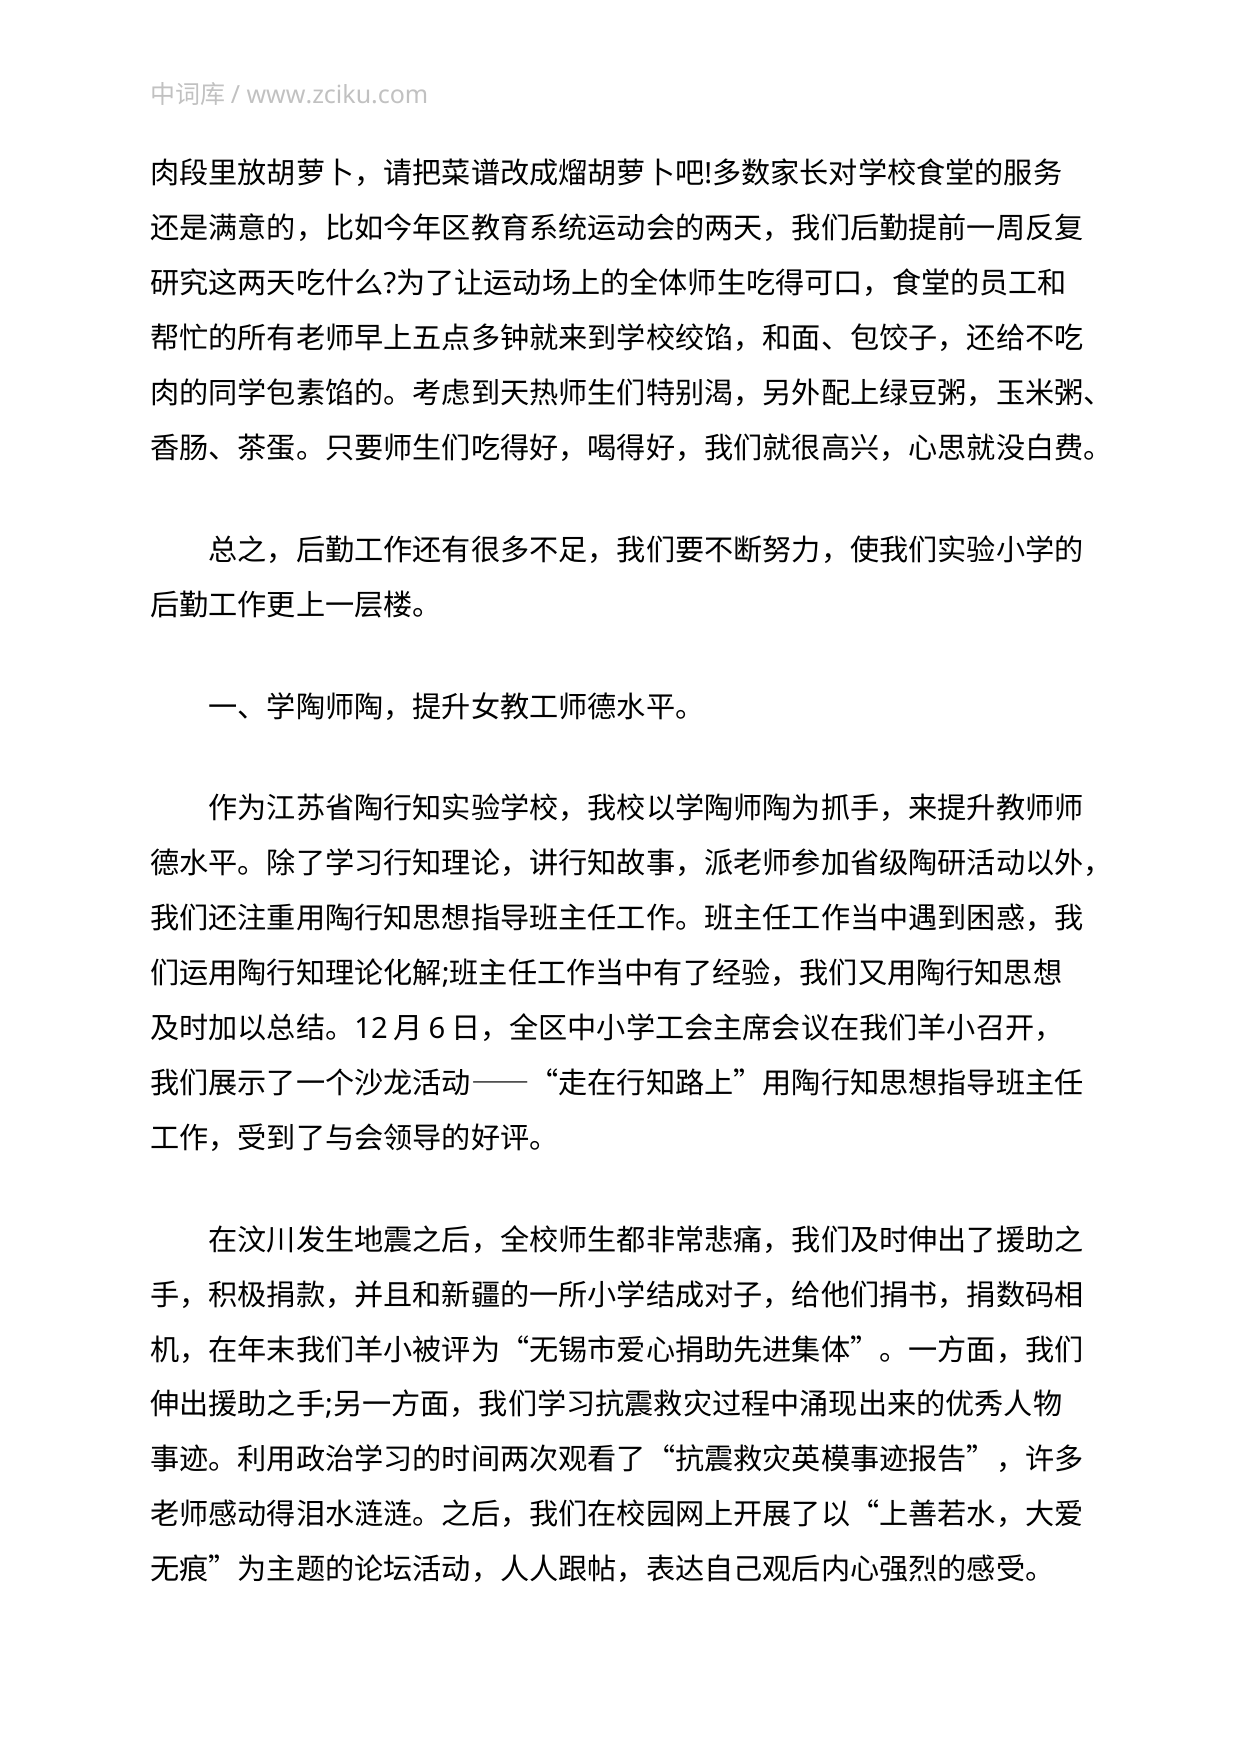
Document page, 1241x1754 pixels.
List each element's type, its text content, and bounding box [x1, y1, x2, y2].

text 在汶川发生地震之后，全校师生都非常悲痛，我们及时伸出了援助之手，积极捐款，并且和新疆的一所小学结成对子，给他们捐书，捐数码相机，在年末我们羊小被评为“无锡市爱心捐助先进集体”。一方面，我们伸出援助之手;另一方面，我们学习抗震救灾过程中涌现出来的优秀人物事迹。利用政治学习的时间两次观看了“抗震救灾英模事迹报告”，许多老师感动得泪水涟涟。之后，我们在校园网上开展了以“上善若水，大爱无痕”为主题的论坛活动，人人跟帖，表达自己观后内心强烈的感受。 [150, 1216, 1090, 1588]
text 一、学陶师陶，提升女教工师德水平。 [150, 683, 1090, 725]
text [150, 150, 1090, 467]
text 作为江苏省陶行知实验学校，我校以学陶师陶为抓手，来提升教师师德水平。除了学习行知理论，讲行知故事，派老师参加省级陶研活动以外，我们还注重用陶行知思想指导班主任工作。班主任工作当中遇到困惑，我们运用陶行知理论化解;班主任工作当中有了经验，我们又用陶行知思想及时加以总结。12月6日，全区中小学工会主席会议在我们羊小召开，我们展示了一个沙龙活动——“走在行知路上”用陶行知思想指导班主任工作，受到了与会领导的好评。 [150, 785, 1090, 1157]
text 总之，后勤工作还有很多不足，我们要不断努力，使我们实验小学的后勤工作更上一层楼。 [150, 526, 1090, 624]
